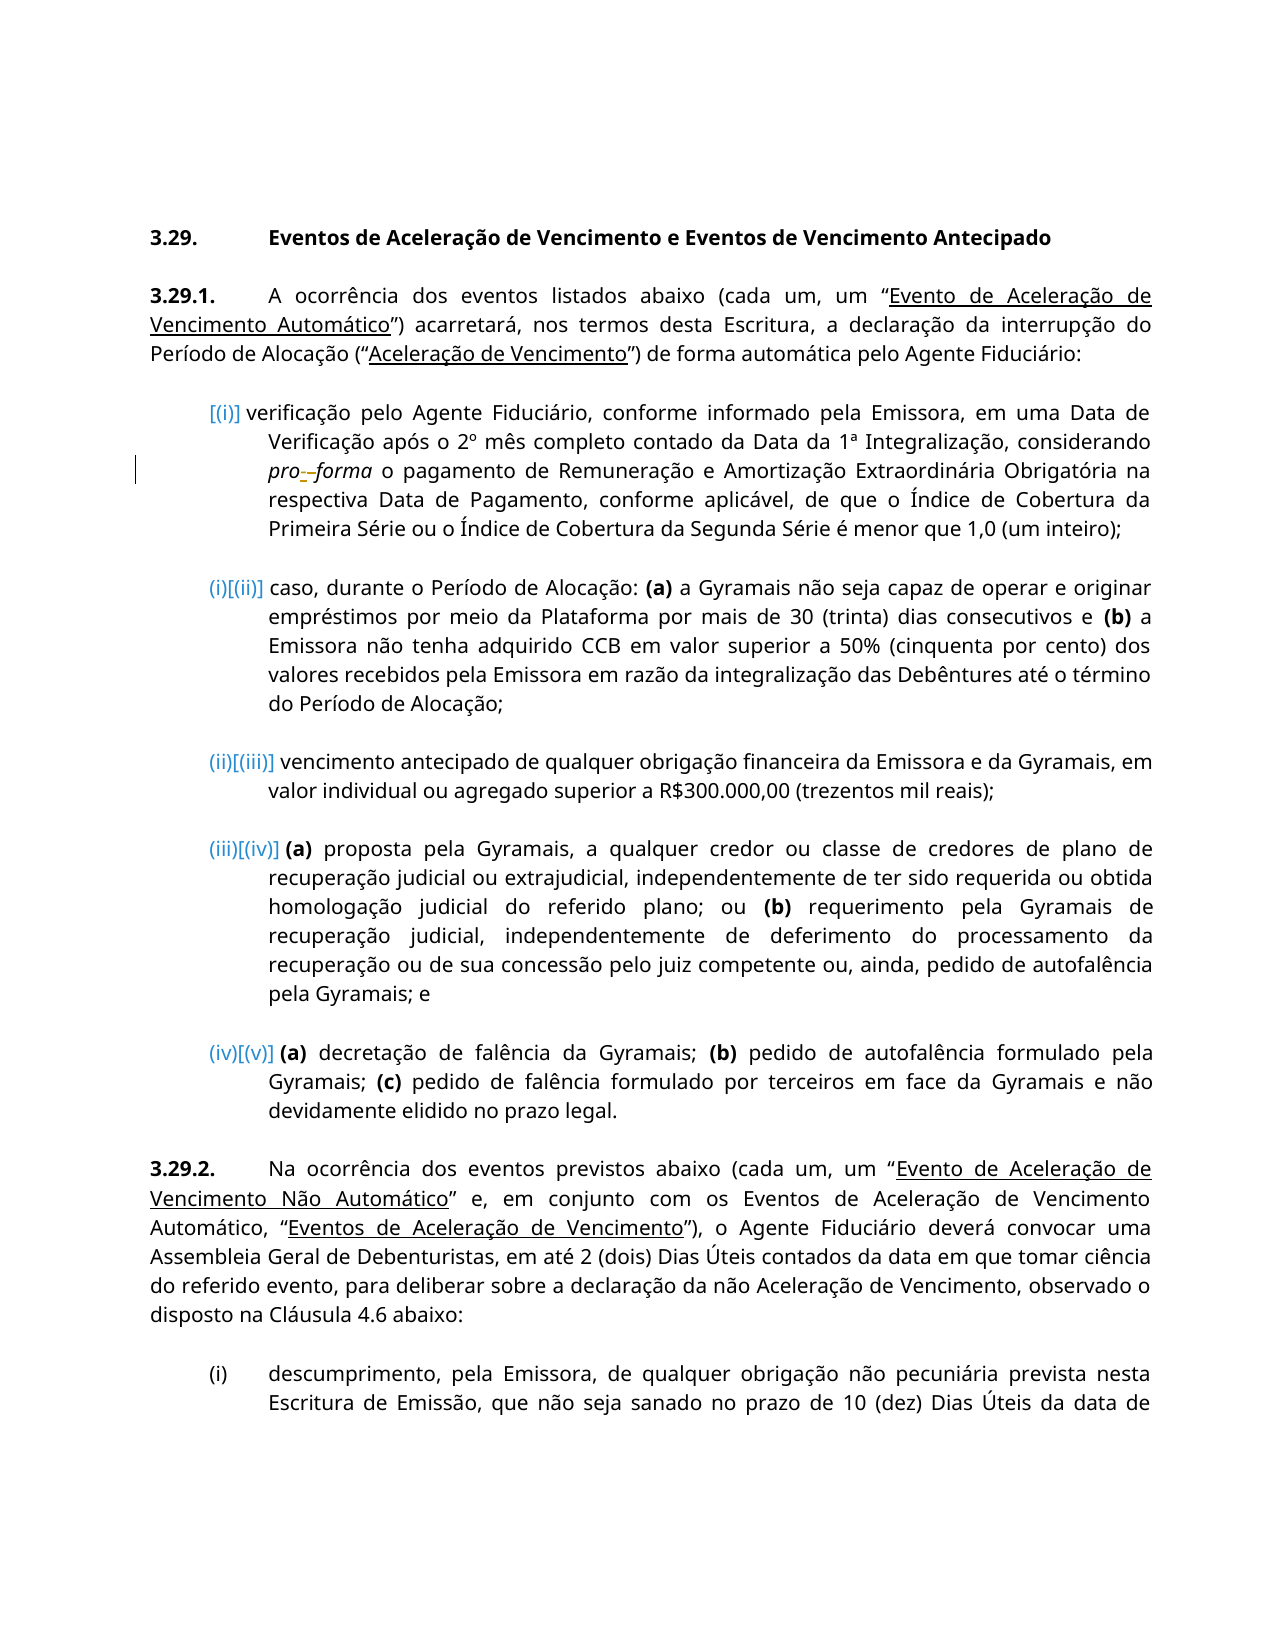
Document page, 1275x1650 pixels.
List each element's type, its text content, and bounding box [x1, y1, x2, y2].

list Na ocorrência dos eventos previstos abaixo (cada um, um “Evento de Aceleração de Vencimento Não Automático” e, em conjunto com os Eventos de Aceleração de Vencimento Automático, “Eventos de Aceleração de Vencimento”), o Agente Fiduciário deverá convocar uma Assembleia Geral de Debenturistas, em até 2 (dois) Dias Úteis contados da data em que tomar ciência do referido evento, para deliberar sobre a declaração da não Aceleração de Vencimento, observado o disposto na Cláusula 4.6 abaixo: [150, 1153, 1152, 1328]
list A ocorrência dos eventos listados abaixo (cada um, um “Evento de Aceleração de Vencimento Automático”) acarretará, nos termos desta Escritura, a declaração da interrupção do Período de Alocação (“Aceleração de Vencimento”) de forma automática pelo Agente Fiduciário: [150, 280, 1152, 367]
list (a) decretação de falência da Gyramais; (b) pedido de autofalência formulado pela Gyramais; (c) pedido de falência formulado por terceiros em face da Gyramais e não devidamente elidido no prazo legal. [209, 1037, 1154, 1124]
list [209, 1358, 1152, 1416]
list vencimento antecipado de qualquer obrigação financeira da Emissora e da Gyramais, em valor individual ou agregado superior a R$300.000,00 (trezentos mil reais); [209, 746, 1154, 804]
list Eventos de Aceleração de Vencimento e Eventos de Vencimento Antecipado [150, 222, 1152, 251]
list verificação pelo Agente Fiduciário, conforme informado pela Emissora, em uma Data de Verificação após o 2º mês completo contado da Data da 1ª Integralização, considerando proforma o pagamento de Remuneração e Amortização Extraordinária Obrigatória na respectiva Data de Pagamento, conforme aplicável, de que o Índice de Cobertura da Primeira Série ou o Índice de Cobertura da Segunda Série é menor que 1,0 (um inteiro); [209, 397, 1152, 542]
list (a) proposta pela Gyramais, a qualquer credor ou classe de credores de plano de recuperação judicial ou extrajudicial, independentemente de ter sido requerida ou obtida homologação judicial do referido plano; ou (b) requerimento pela Gyramais de recuperação judicial, independentemente de deferimento do processamento da recuperação ou de sua concessão pelo juiz competente ou, ainda, pedido de autofalência pela Gyramais; e [209, 833, 1154, 1008]
list caso, durante o Período de Alocação: (a) a Gyramais não seja capaz de operar e originar empréstimos por meio da Plataforma por mais de 30 (trinta) dias consecutivos e (b) a Emissora não tenha adquirido CCB em valor superior a 50% (cinquenta por cento) dos valores recebidos pela Emissora em razão da integralização das Debêntures até o término do Período de Alocação; [209, 572, 1152, 717]
